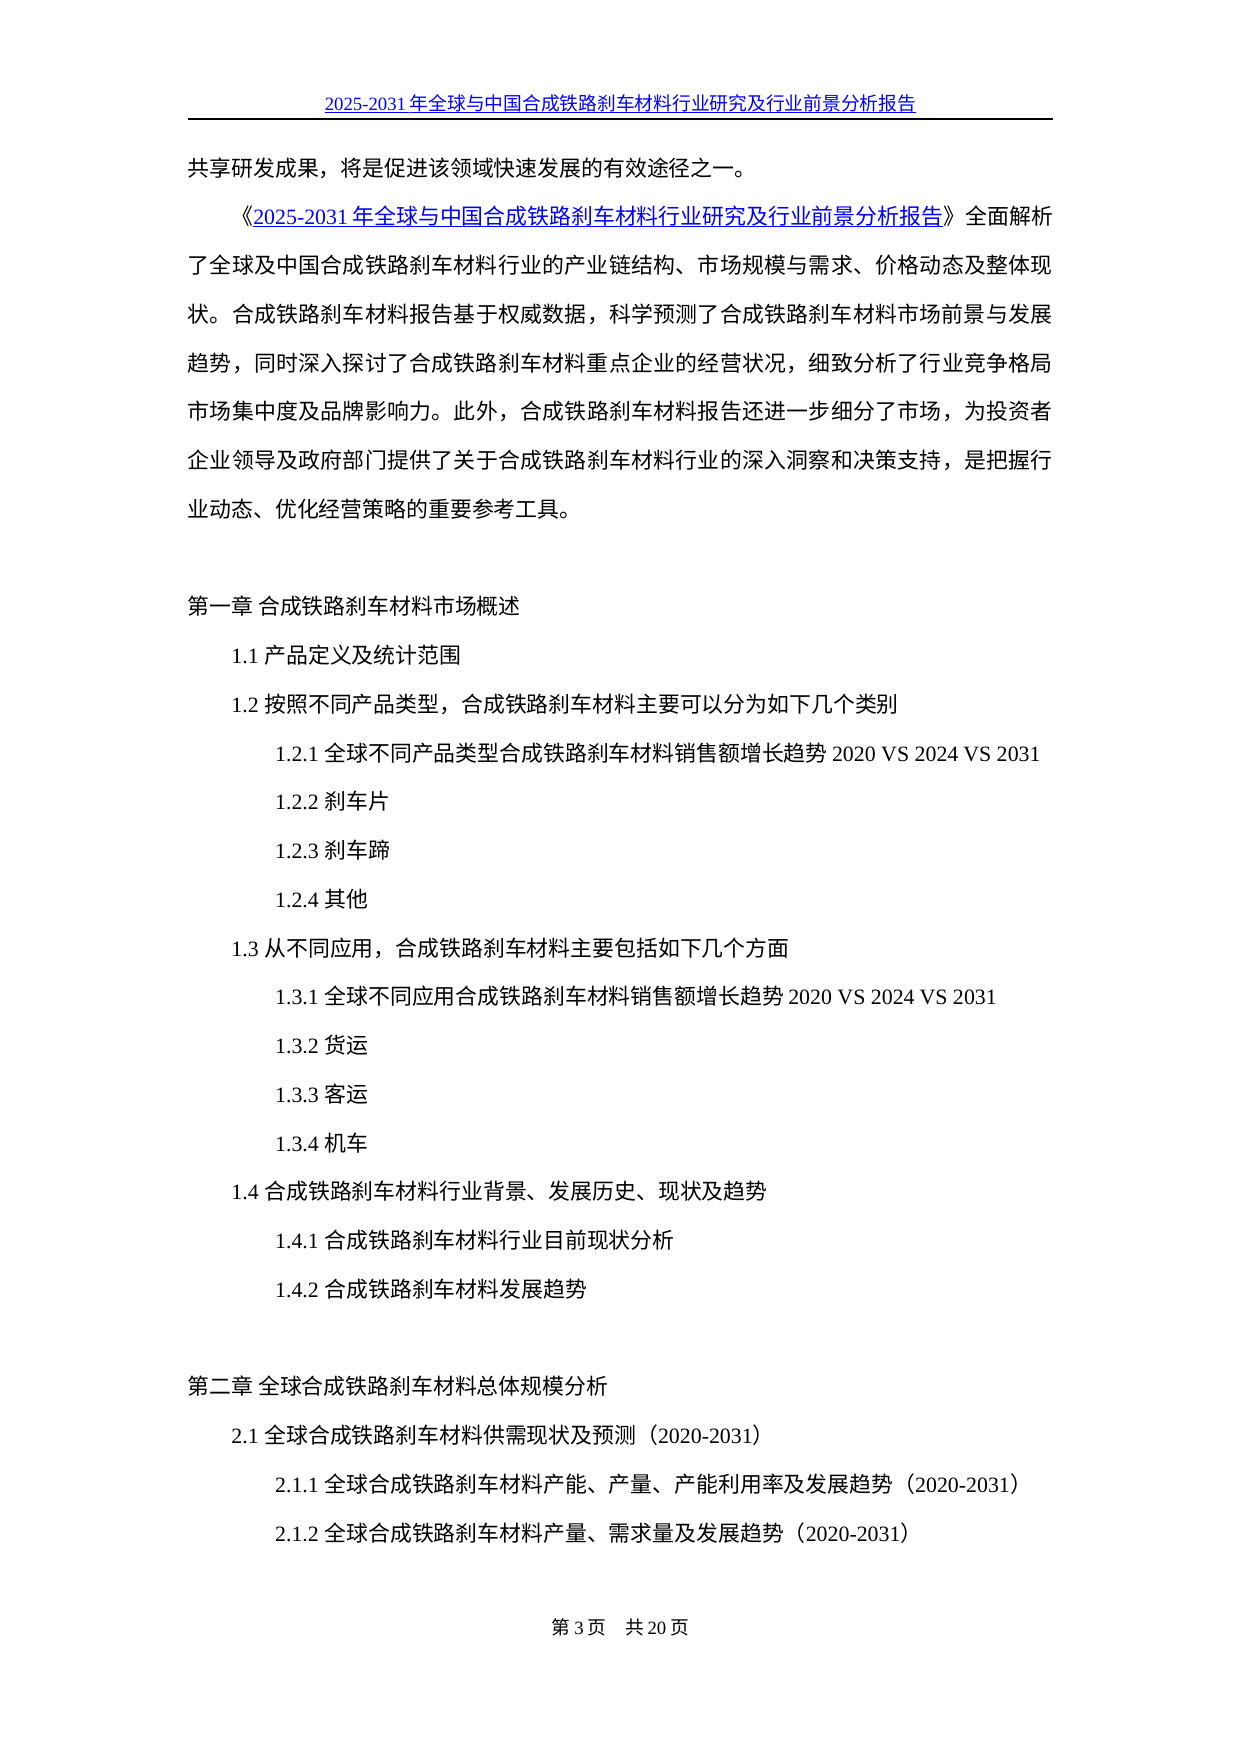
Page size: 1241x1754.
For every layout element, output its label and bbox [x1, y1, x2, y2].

text [187, 150, 1053, 1548]
